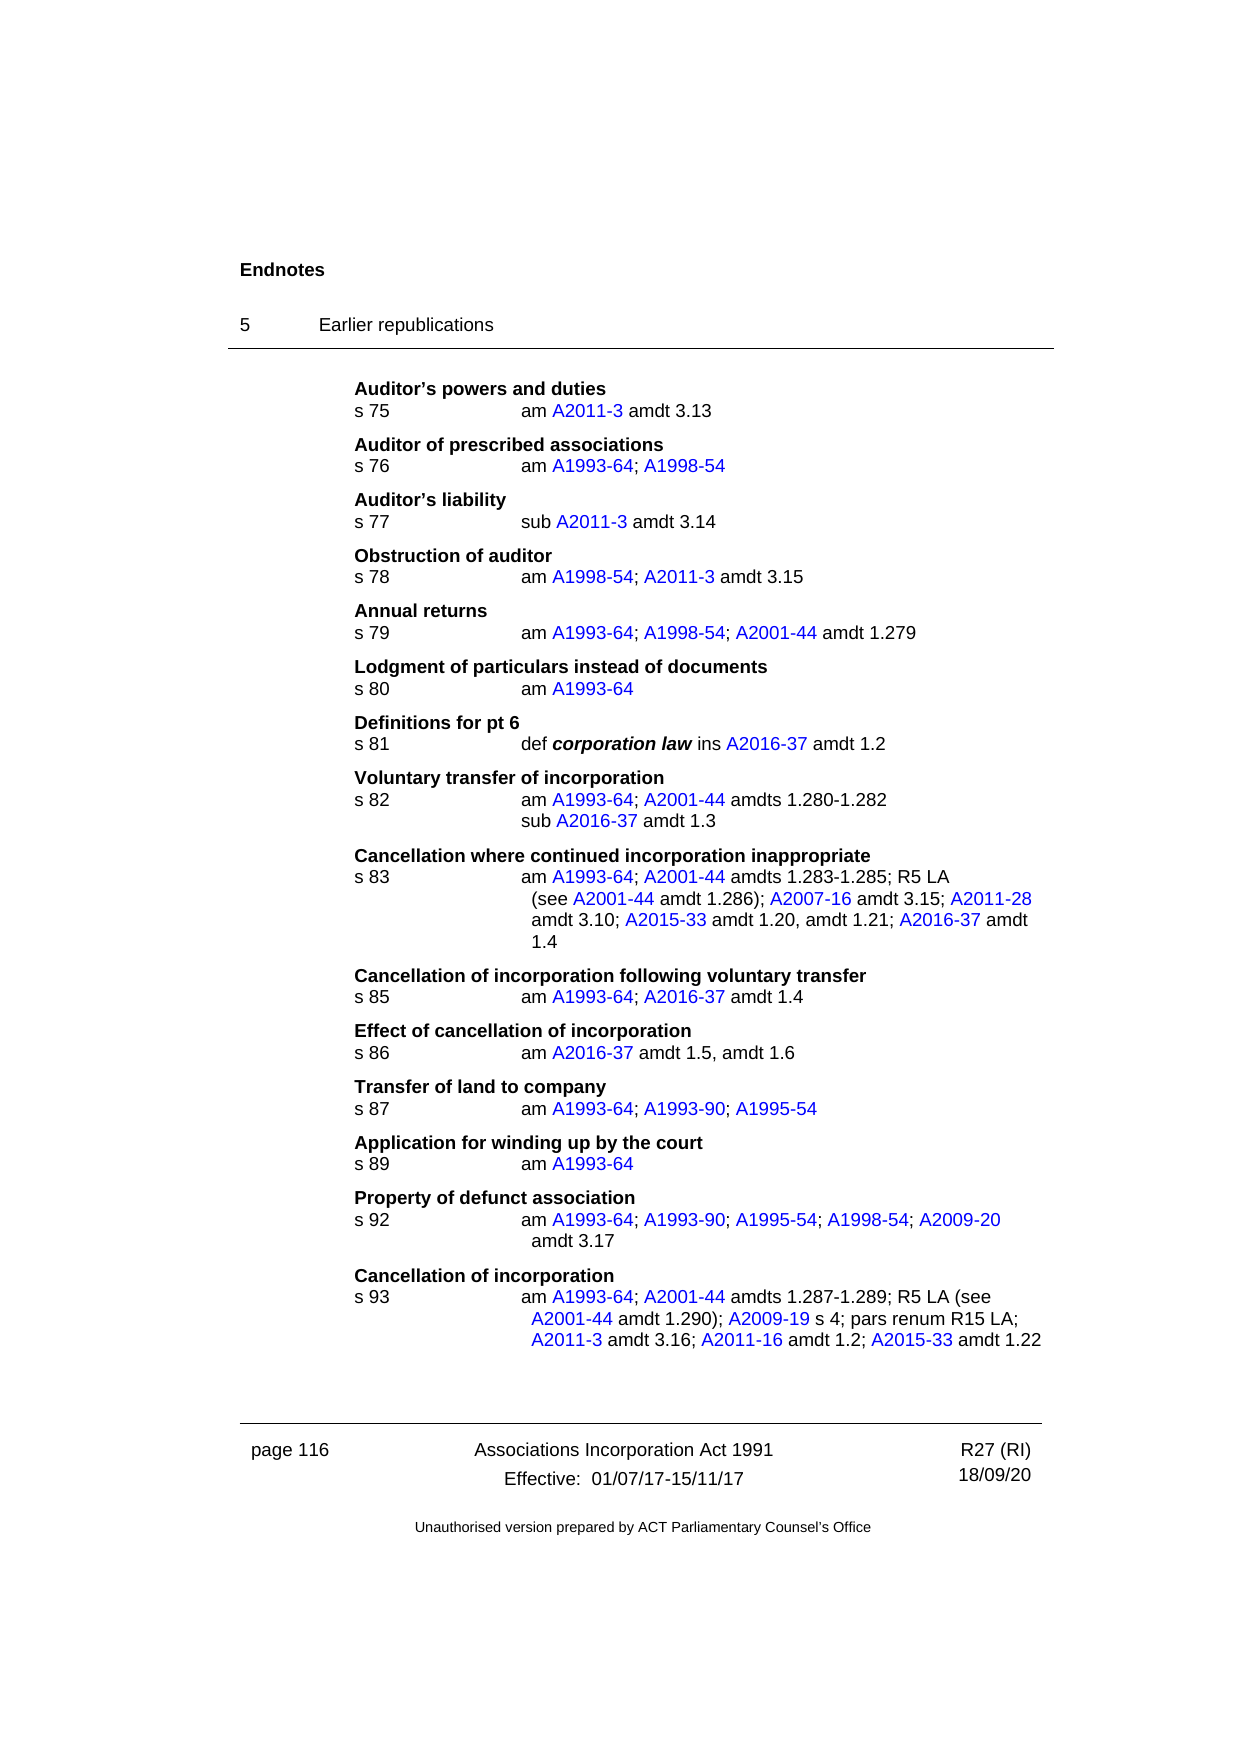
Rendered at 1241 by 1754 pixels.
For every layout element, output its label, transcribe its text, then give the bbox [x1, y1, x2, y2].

text s 76 am A1993-64; A1998-54 [354, 455, 1042, 477]
text Transfer of land to company [354, 1076, 1042, 1097]
text s 93 am A1993-64; A2001-44 amdts 1.287-1.289; R5 LA (see A2001-44 amdt 1.290); A2009-19 s 4; pars renum R15 LA; A2011-3 amdt 3.16; A2011-16 amdt 1.2; A2015-33 amdt 1.22 [354, 1286, 1042, 1351]
text s 81 def corporation law ins A2016-37 amdt 1.2 [354, 733, 1042, 755]
text s 82 am A1993-64; A2001-44 amdts 1.280-1.282 [354, 789, 1042, 810]
text Cancellation of incorporation following voluntary transfer [354, 965, 1042, 986]
text Obstruction of auditor [354, 545, 1042, 566]
text Auditor’s powers and duties [354, 378, 1042, 399]
text Auditor of prescribed associations [354, 433, 1042, 455]
text Definitions for pt 6 [354, 712, 1042, 733]
text s 78 am A1998-54; A2011-3 amdt 3.15 [354, 566, 1042, 588]
text s 92 am A1993-64; A1993-90; A1995-54; A1998-54; A2009-20 amdt 3.17 [354, 1209, 1042, 1252]
text Effect of cancellation of incorporation [354, 1020, 1042, 1042]
text Property of defunct association [354, 1187, 1042, 1209]
text s 79 am A1993-64; A1998-54; A2001-44 amdt 1.279 [354, 622, 1042, 643]
text s 85 am A1993-64; A2016-37 amdt 1.4 [354, 986, 1042, 1008]
text Cancellation of incorporation [354, 1264, 1042, 1286]
text s 75 am A2011-3 amdt 3.13 [354, 399, 1042, 421]
text s 77 sub A2011-3 amdt 3.14 [354, 511, 1042, 532]
text Application for winding up by the court [354, 1132, 1042, 1153]
text s 86 am A2016-37 amdt 1.5, amdt 1.6 [354, 1042, 1042, 1063]
text Voluntary transfer of incorporation [354, 767, 1042, 789]
text s 83 am A1993-64; A2001-44 amdts 1.283-1.285; R5 LA (see A2001-44 amdt 1.286); A2007-16 amdt 3.15; A2011-28 amdt 3.10; A2015-33 amdt 1.20, amdt 1.21; A2016-37 amdt 1.4 [354, 866, 1042, 952]
text s 80 am A1993-64 [354, 677, 1042, 699]
text s 87 am A1993-64; A1993-90; A1995-54 [354, 1097, 1042, 1119]
text Lodgment of particulars instead of documents [354, 656, 1042, 677]
text Annual returns [354, 600, 1042, 622]
text s 89 am A1993-64 [354, 1153, 1042, 1175]
text Auditor’s liability [354, 489, 1042, 511]
text Cancellation where continued incorporation inappropriate [354, 844, 1042, 866]
text sub A2016-37 amdt 1.3 [354, 810, 1042, 832]
